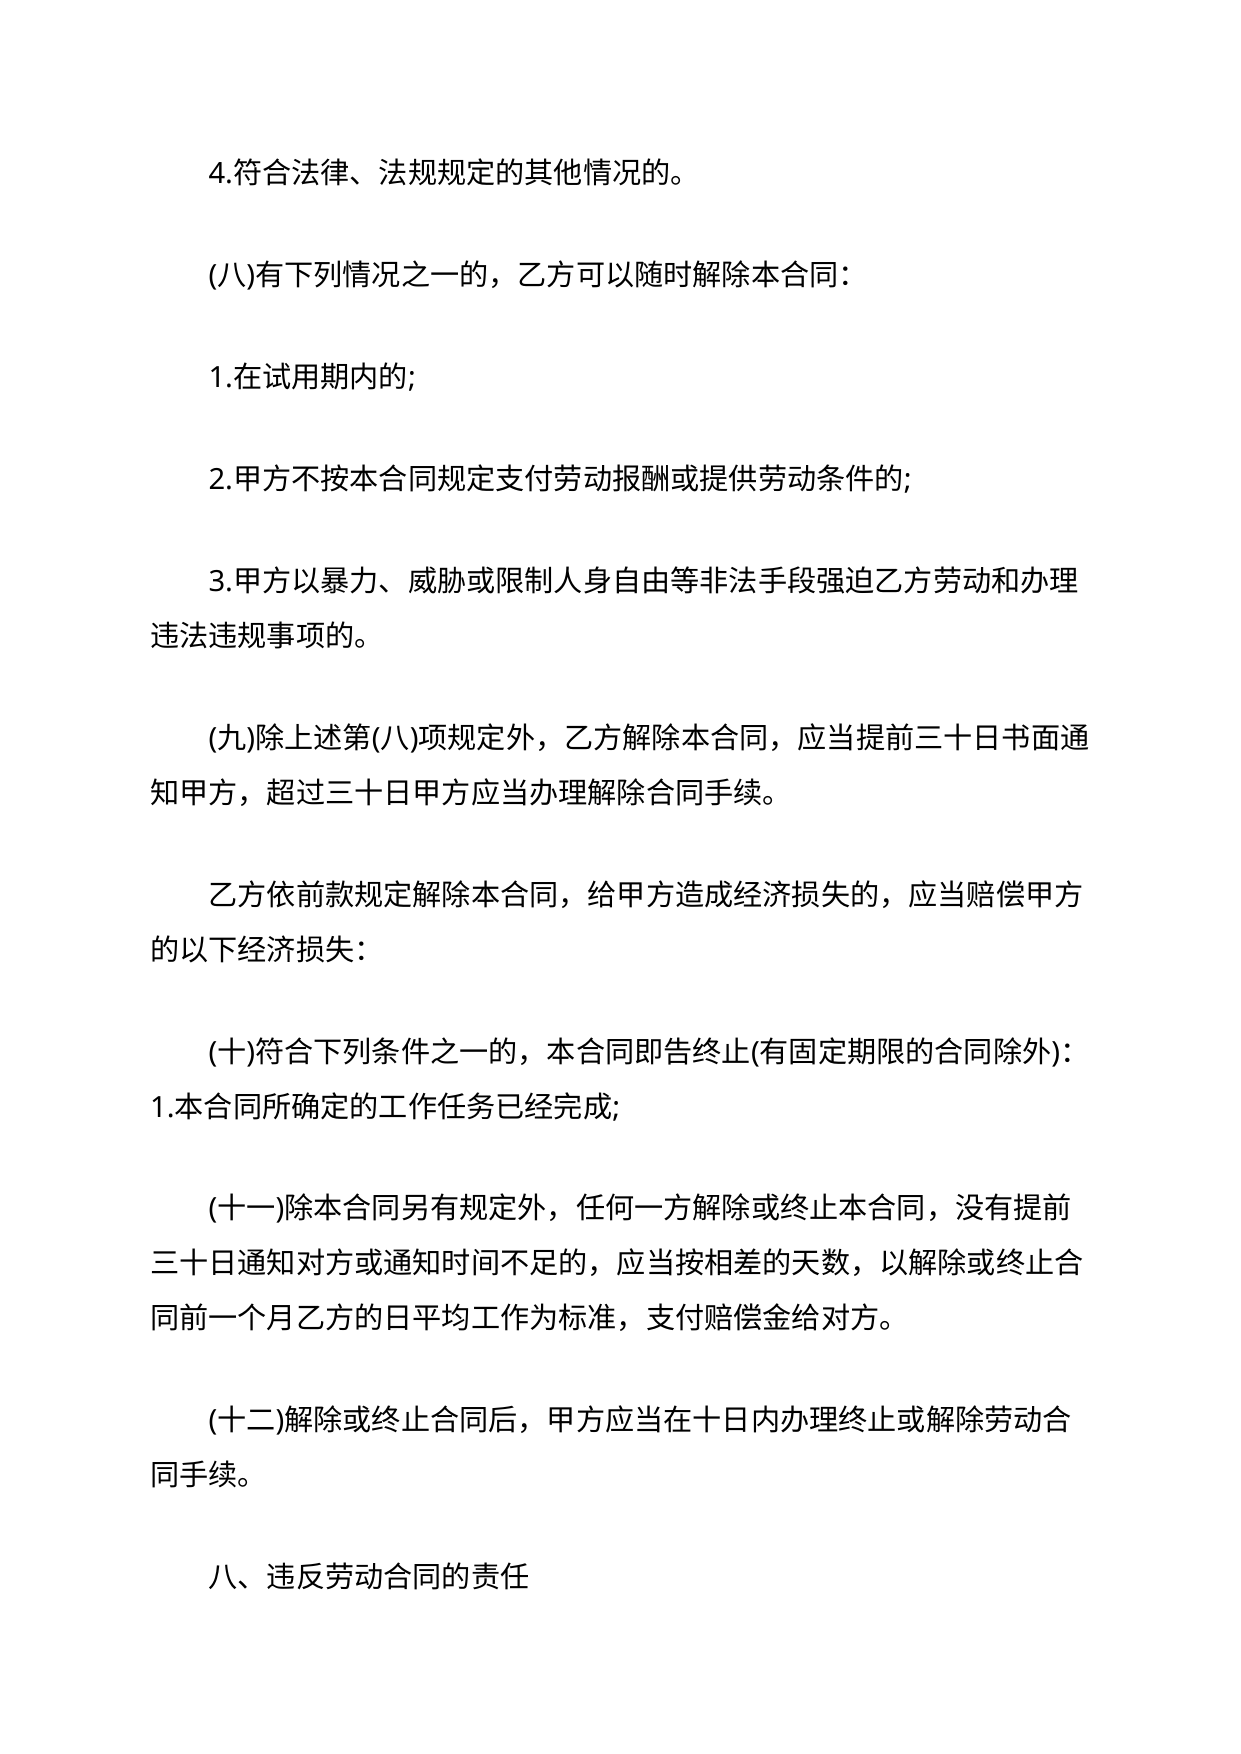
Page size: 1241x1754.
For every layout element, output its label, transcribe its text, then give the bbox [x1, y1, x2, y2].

text (十)符合下列条件之一的，本合同即告终止(有固定期限的合同除外)：1.本合同所确定的工作任务已经完成; [150, 1028, 1090, 1126]
text 3.甲方以暴力、威胁或限制人身自由等非法手段强迫乙方劳动和办理违法违规事项的。 [150, 558, 1090, 655]
text (八)有下列情况之一的，乙方可以随时解除本合同： [150, 252, 1090, 294]
text 2.甲方不按本合同规定支付劳动报酬或提供劳动条件的; [150, 456, 1090, 498]
text (十二)解除或终止合同后，甲方应当在十日内办理终止或解除劳动合同手续。 [150, 1397, 1090, 1494]
text 八、违反劳动合同的责任 [150, 1553, 1090, 1596]
text (十一)除本合同另有规定外，任何一方解除或终止本合同，没有提前三十日通知对方或通知时间不足的，应当按相差的天数，以解除或终止合同前一个月乙方的日平均工作为标准，支付赔偿金给对方。 [150, 1185, 1090, 1337]
text 4.符合法律、法规规定的其他情况的。 [150, 150, 1090, 192]
text (九)除上述第(八)项规定外，乙方解除本合同，应当提前三十日书面通知甲方，超过三十日甲方应当办理解除合同手续。 [150, 715, 1090, 812]
text 1.在试用期内的; [150, 354, 1090, 396]
text 乙方依前款规定解除本合同，给甲方造成经济损失的，应当赔偿甲方的以下经济损失： [150, 871, 1090, 969]
